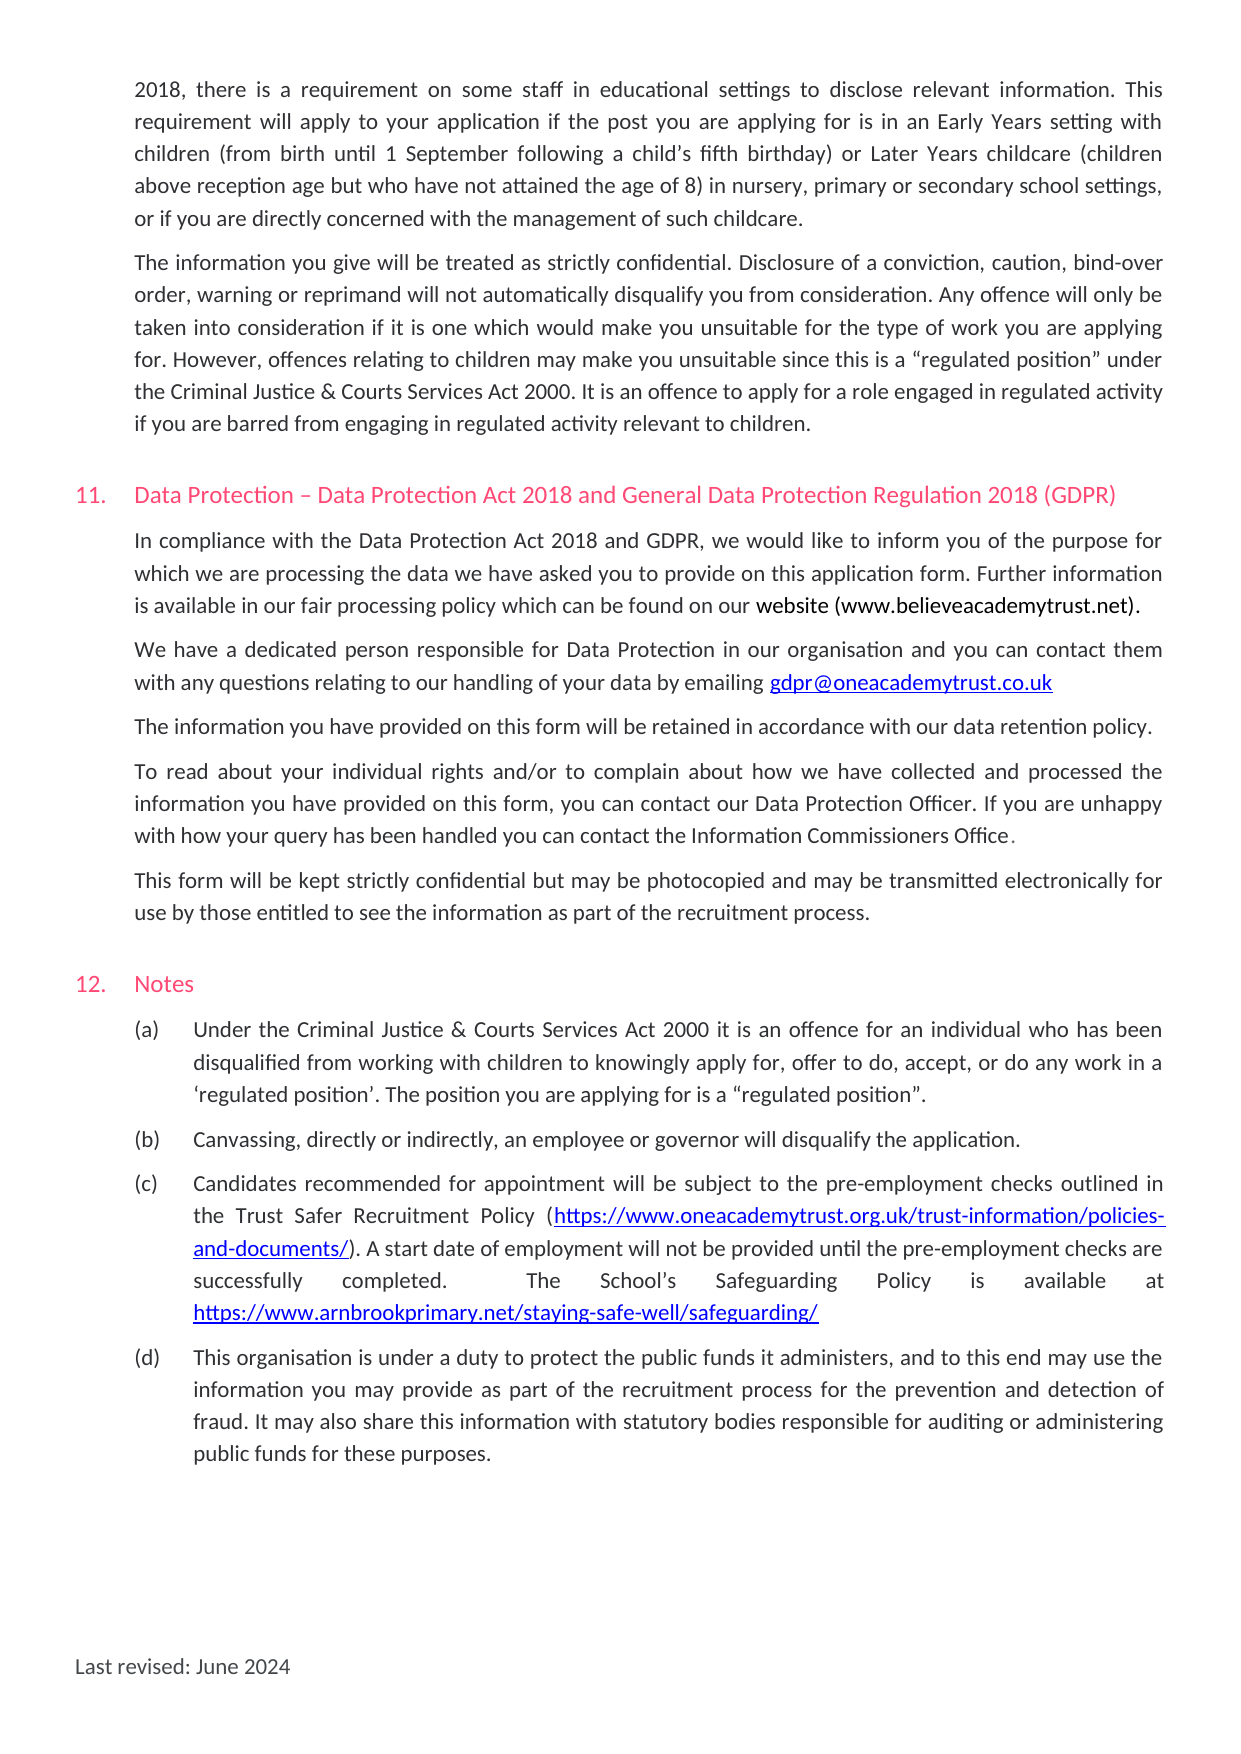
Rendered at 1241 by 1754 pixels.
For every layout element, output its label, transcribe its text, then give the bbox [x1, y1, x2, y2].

text (d) This organisation is under a duty to protect the public funds it administers, and to this end may use the information you may provide as part of the recruitment process for the prevention and detection of fraud. It may also share this information with statutory bodies responsible for auditing or administering public funds for these purposes. [134, 1343, 1165, 1467]
text We have a dedicated person responsible for Data Protection in our organisation and you can contact them with any questions relating to our handling of your data by emailing gdpr@oneacademytrust.co.uk [134, 636, 1165, 696]
text (a) Under the Criminal Justice & Courts Services Act 2000 it is an offence for an individual who has been disqualified from working with children to knowingly apply for, offer to do, accept, or do any work in a ‘regulated position’. The position you are applying for is a “regulated position”. [134, 1016, 1165, 1108]
subtitle Notes [75, 968, 1165, 999]
text In compliance with the Data Protection Act 2018 and GDPR, we would like to inform you of the purpose for which we are processing the data we have asked you to provide on this application form. Further information is available in our fair processing policy which can be found on our website (www.believeacademytrust.net). [134, 527, 1165, 619]
text To read about your individual rights and/or to complain about how we have collected and processed the information you have provided on this form, you can contact our Data Protection Officer. If you are unhappy with how your query has been handled you can contact the Information Commissioners Office. [134, 757, 1165, 849]
text The information you give will be treated as strictly confidential. Disclosure of a conviction, caution, bind-over order, warning or reprimand will not automatically disqualify you from consideration. Any offence will only be taken into consideration if it is one which would make you unsuitable for the type of work you are applying for. However, offences relating to children may make you unsuitable since this is a “regulated position” under the Criminal Justice & Courts Services Act 2000. It is an offence to apply for a role engaged in regulated activity if you are barred from engaging in regulated activity relevant to children. [134, 248, 1165, 437]
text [134, 75, 1165, 232]
text This form will be kept strictly confidential but may be photocopied and may be transmitted electronically for use by those entitled to see the information as part of the recruitment process. [134, 866, 1165, 926]
text (c) Candidates recommended for appointment will be subject to the pre-employment checks outlined in the Trust Safer Recruitment Policy (https://www.oneacademytrust.org.uk/trust-information/policies-and-documents/). A start date of employment will not be provided until the pre-employment checks are successfully completed. The School’s Safeguarding Policy is available at https://www.arnbrookprimary.net/staying-safe-well/safeguarding/ [134, 1169, 1165, 1326]
text The information you have provided on this form will be retained in accordance with our data retention policy. [134, 712, 1165, 741]
subtitle Data Protection – Data Protection Act 2018 and General Data Protection Regulation 2018 (GDPR) [75, 479, 1165, 509]
text (b) Canvassing, directly or indirectly, an employee or governor will disqualify the application. [134, 1125, 1165, 1153]
